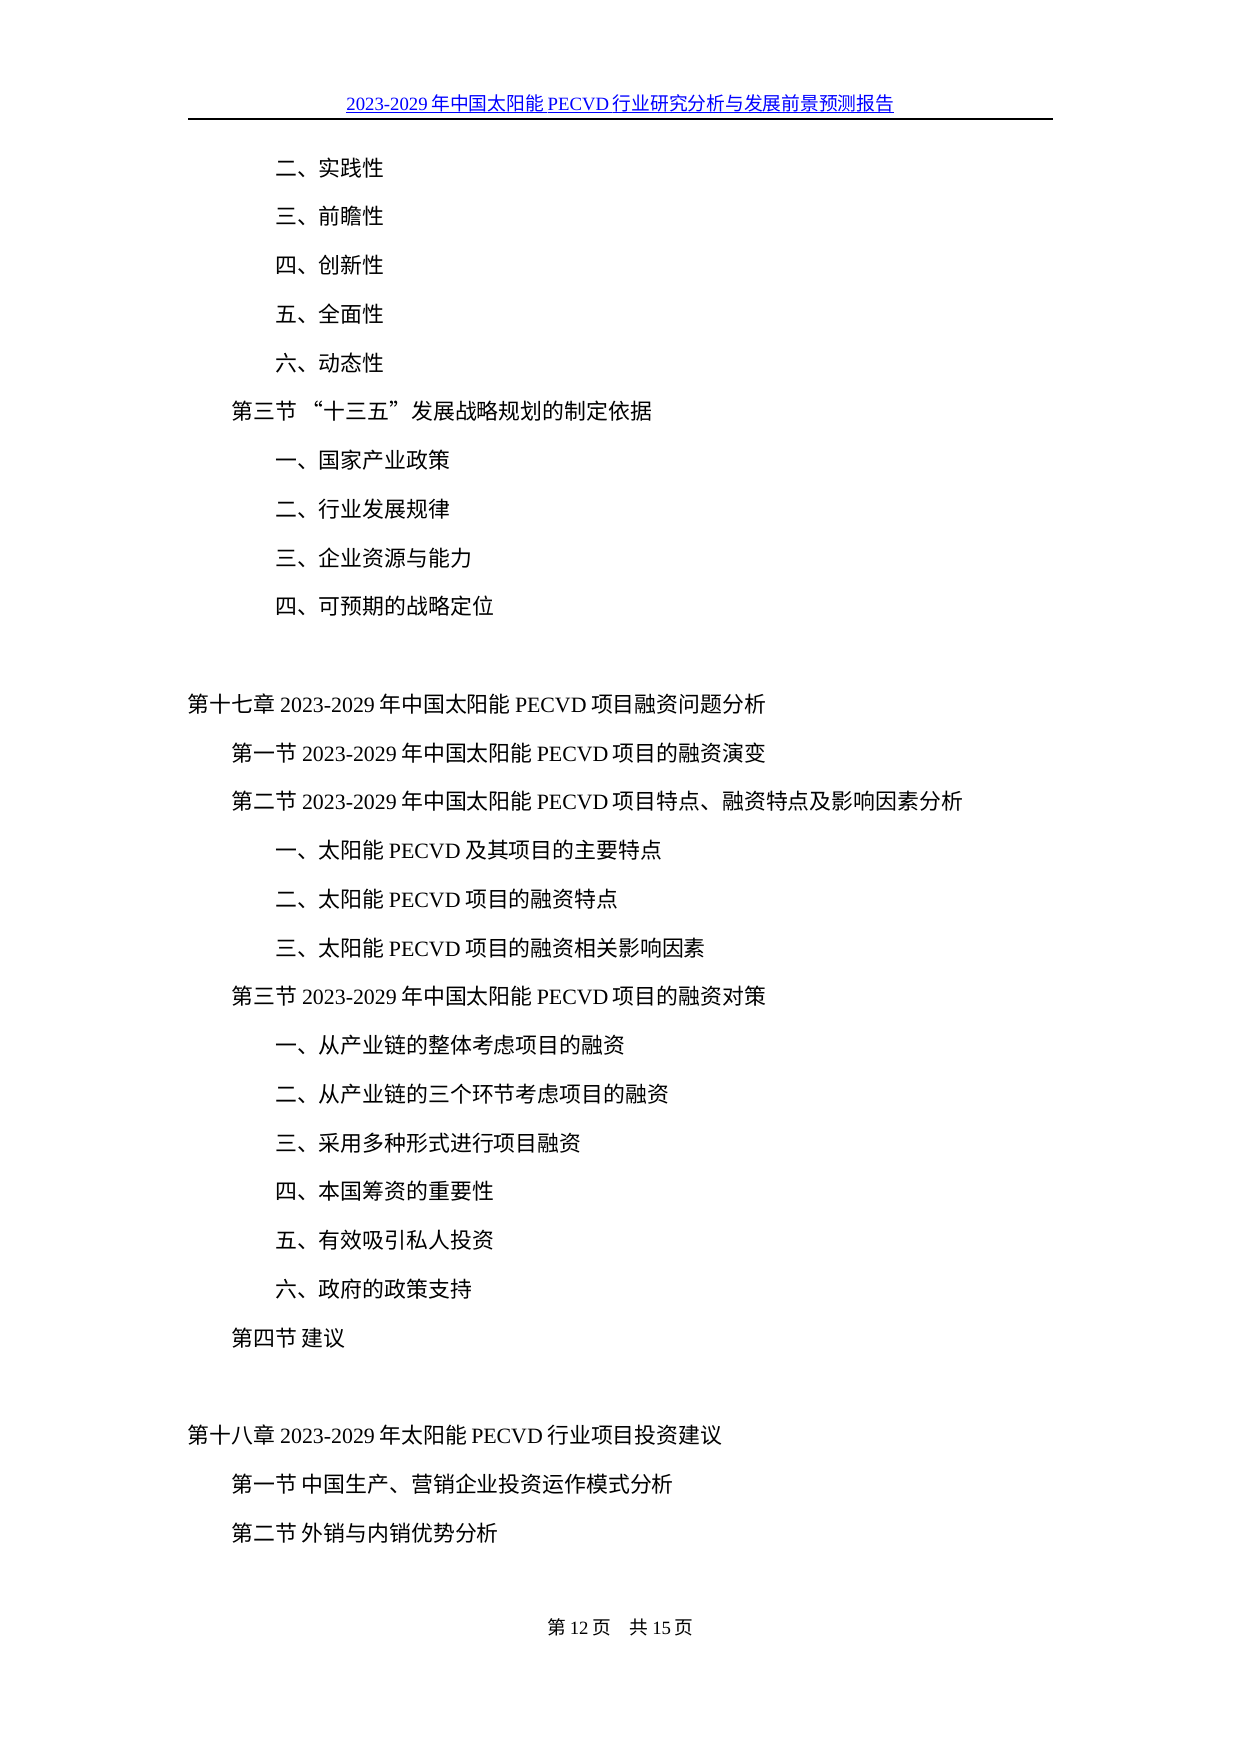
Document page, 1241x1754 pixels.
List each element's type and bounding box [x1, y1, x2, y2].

text [187, 150, 1053, 1548]
